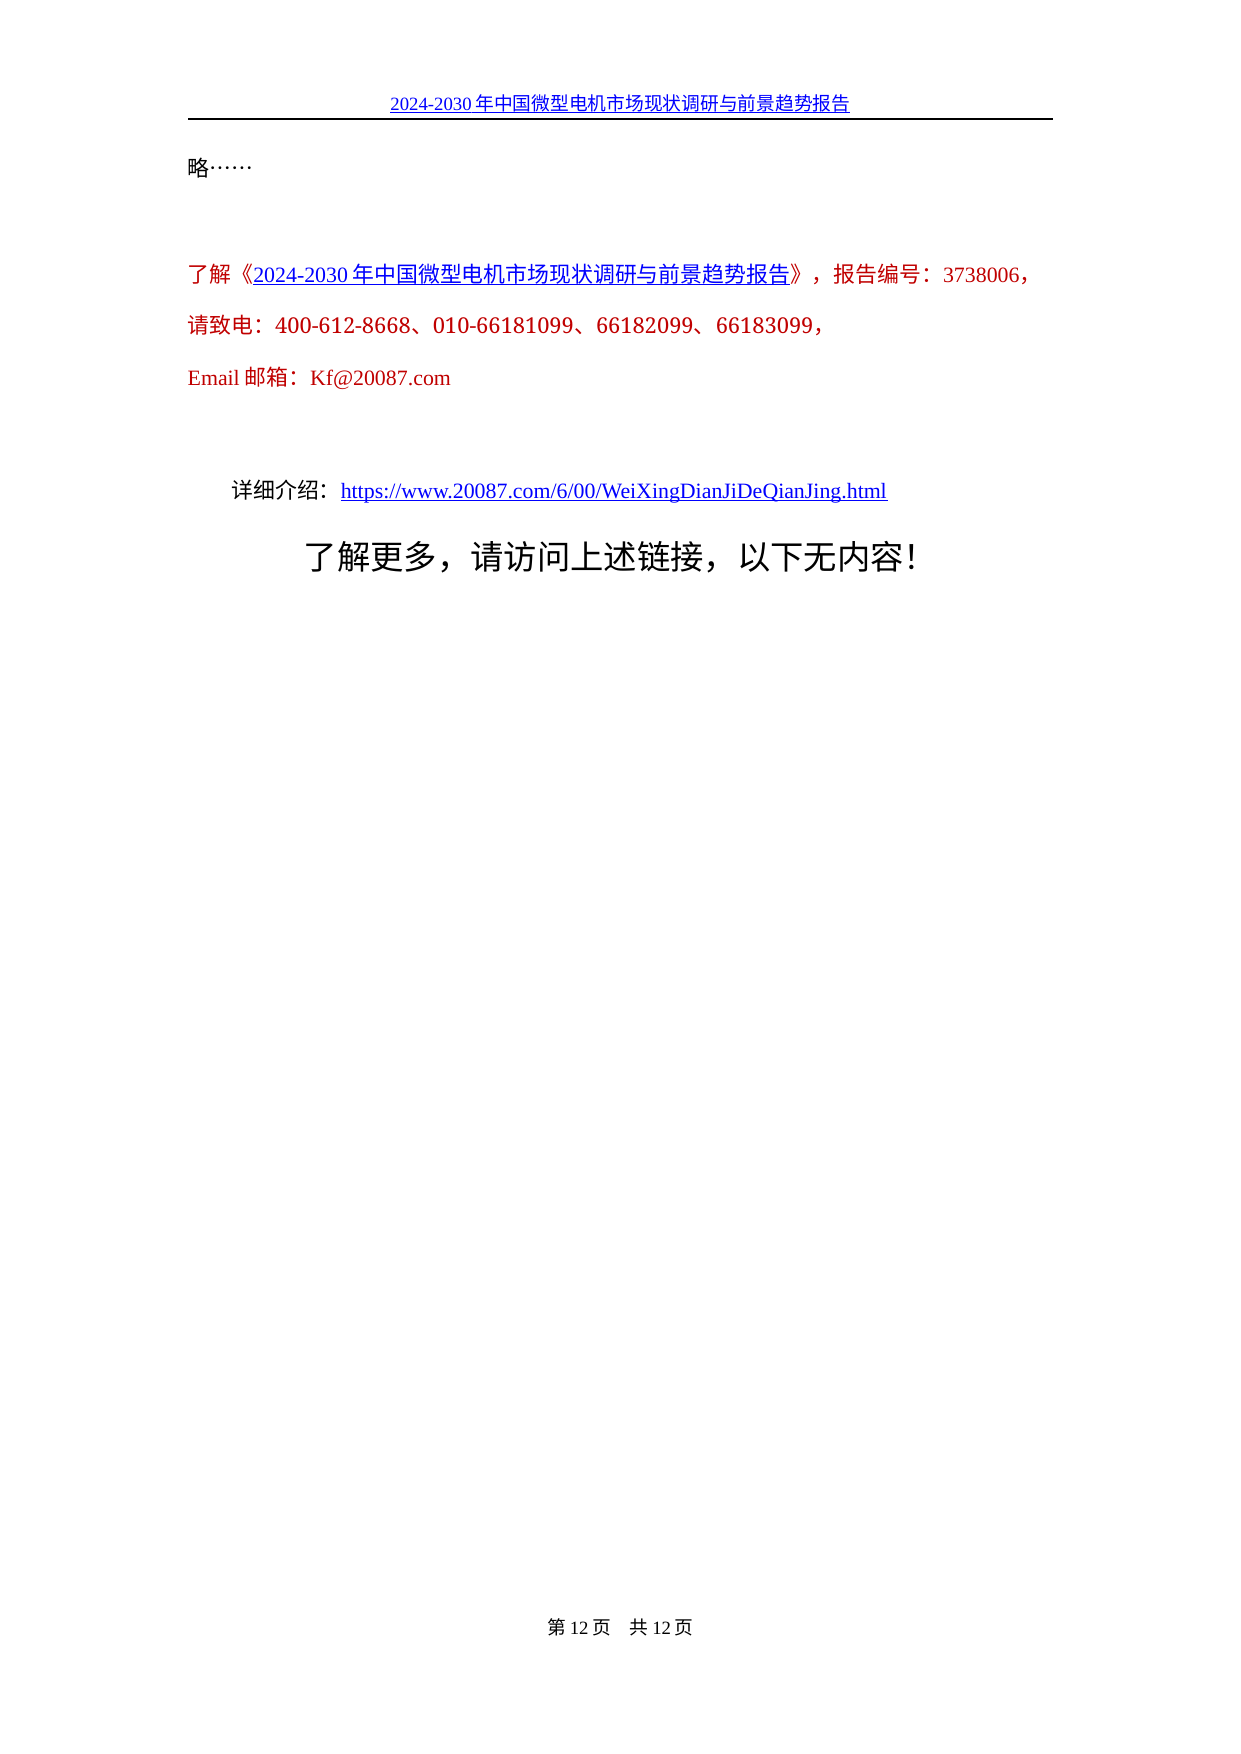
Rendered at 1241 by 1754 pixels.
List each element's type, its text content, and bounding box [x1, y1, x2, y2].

text Email邮箱：Kf@20087.com [187, 360, 1053, 392]
title 了解更多，请访问上述链接，以下无内容！ [187, 523, 1053, 588]
text 请致电：400-612-8668、010-66181099、66182099、66183099， [187, 308, 1053, 341]
text 详细介绍：https://www.20087.com/6/00/WeiXingDianJiDeQianJing.html [187, 473, 1053, 505]
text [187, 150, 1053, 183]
text 了解《2024-2030年中国微型电机市场现状调研与前景趋势报告》，报告编号：3738006， [187, 257, 1053, 289]
